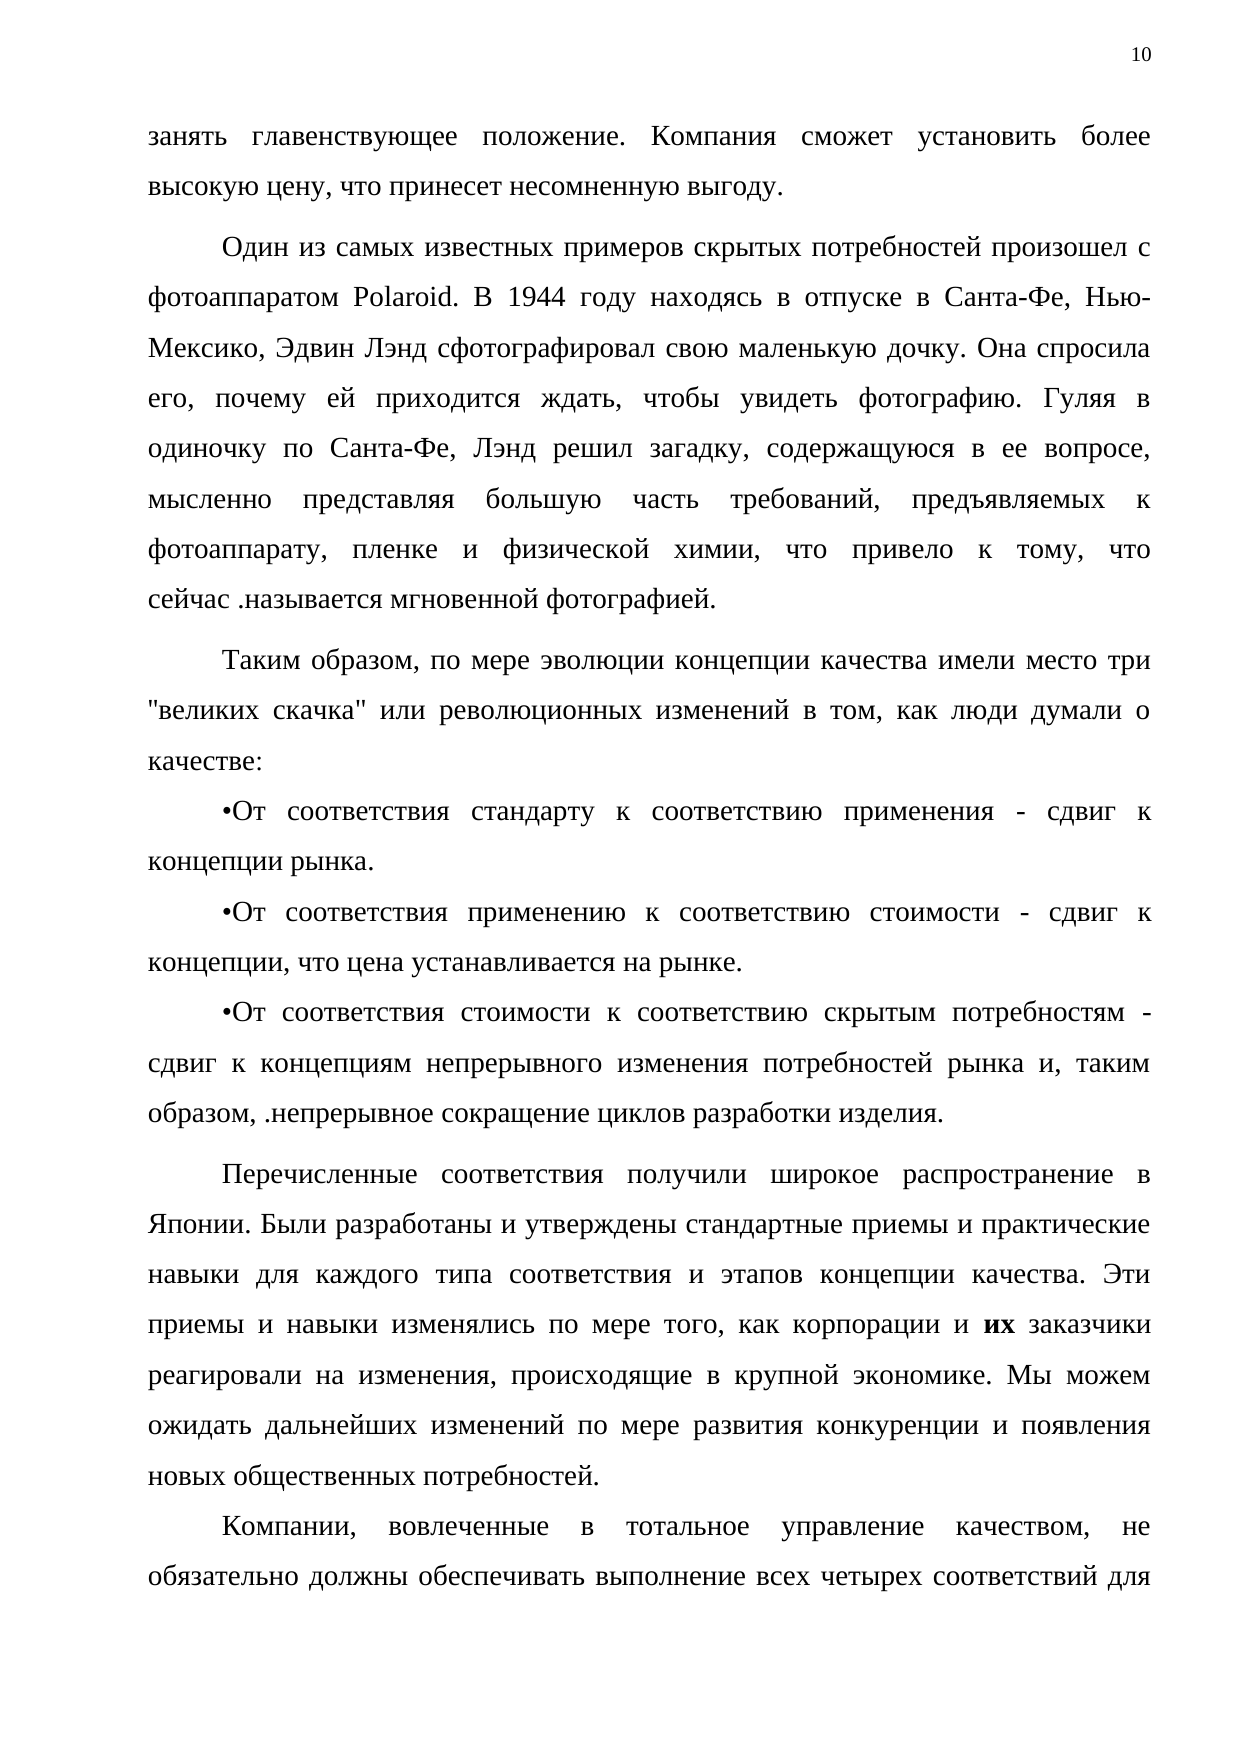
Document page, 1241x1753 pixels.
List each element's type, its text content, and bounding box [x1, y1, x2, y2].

text •От соответствия стандарту к соответствию применения - сдвиг к концепции рынка. [148, 793, 1152, 877]
text •От соответствия применению к соответствию стоимости - сдвиг к концепции, что цена устанавливается на рынке. [148, 894, 1152, 978]
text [148, 1508, 1152, 1592]
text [148, 118, 1152, 202]
text Перечисленные соответствия получили широкое распространение в Японии. Были разработаны и утверждены стандартные приемы и практические навыки для каждого типа соответствия и этапов концепции качества. Эти приемы и навыки изменялись по мере того, как корпорации и их заказчики реагировали на изменения, происходящие в крупной экономике. Мы можем ожидать дальнейших изменений по мере развития конкуренции и появления новых общественных потребностей. [148, 1156, 1152, 1491]
text Таким образом, по мере эволюции концепции качества имели место три ''великих скачка" или революционных изменений в том, как люди думали о качестве [148, 642, 1152, 776]
text Один из самых известных примеров скрытых потребностей произошел с фотоаппаратом Роlаrоid. В 1944 году находясь в отпуске в Санта-Фе, Нью-Мексико, Эдвин Лэнд сфотографировал свою маленькую дочку. Она спросила его, почему ей приходится ждать, чтобы увидеть фотографию. Гуляя в одиночку по Санта-Фе, Лэнд решил загадку, содержащуюся в ее вопросе, мысленно представляя большую часть требований, предъявляемых к фотоаппарату, пленке и физической химии, что привело к тому, что сейчас .называется мгновенной фотографией. [148, 229, 1152, 615]
text •От соответствия стоимости к соответствию скрытым потребностям - сдвиг к концепциям непрерывного изменения потребностей рынка и, таким образом, .непрерывное сокращение циклов разработки изделия. [148, 994, 1152, 1128]
